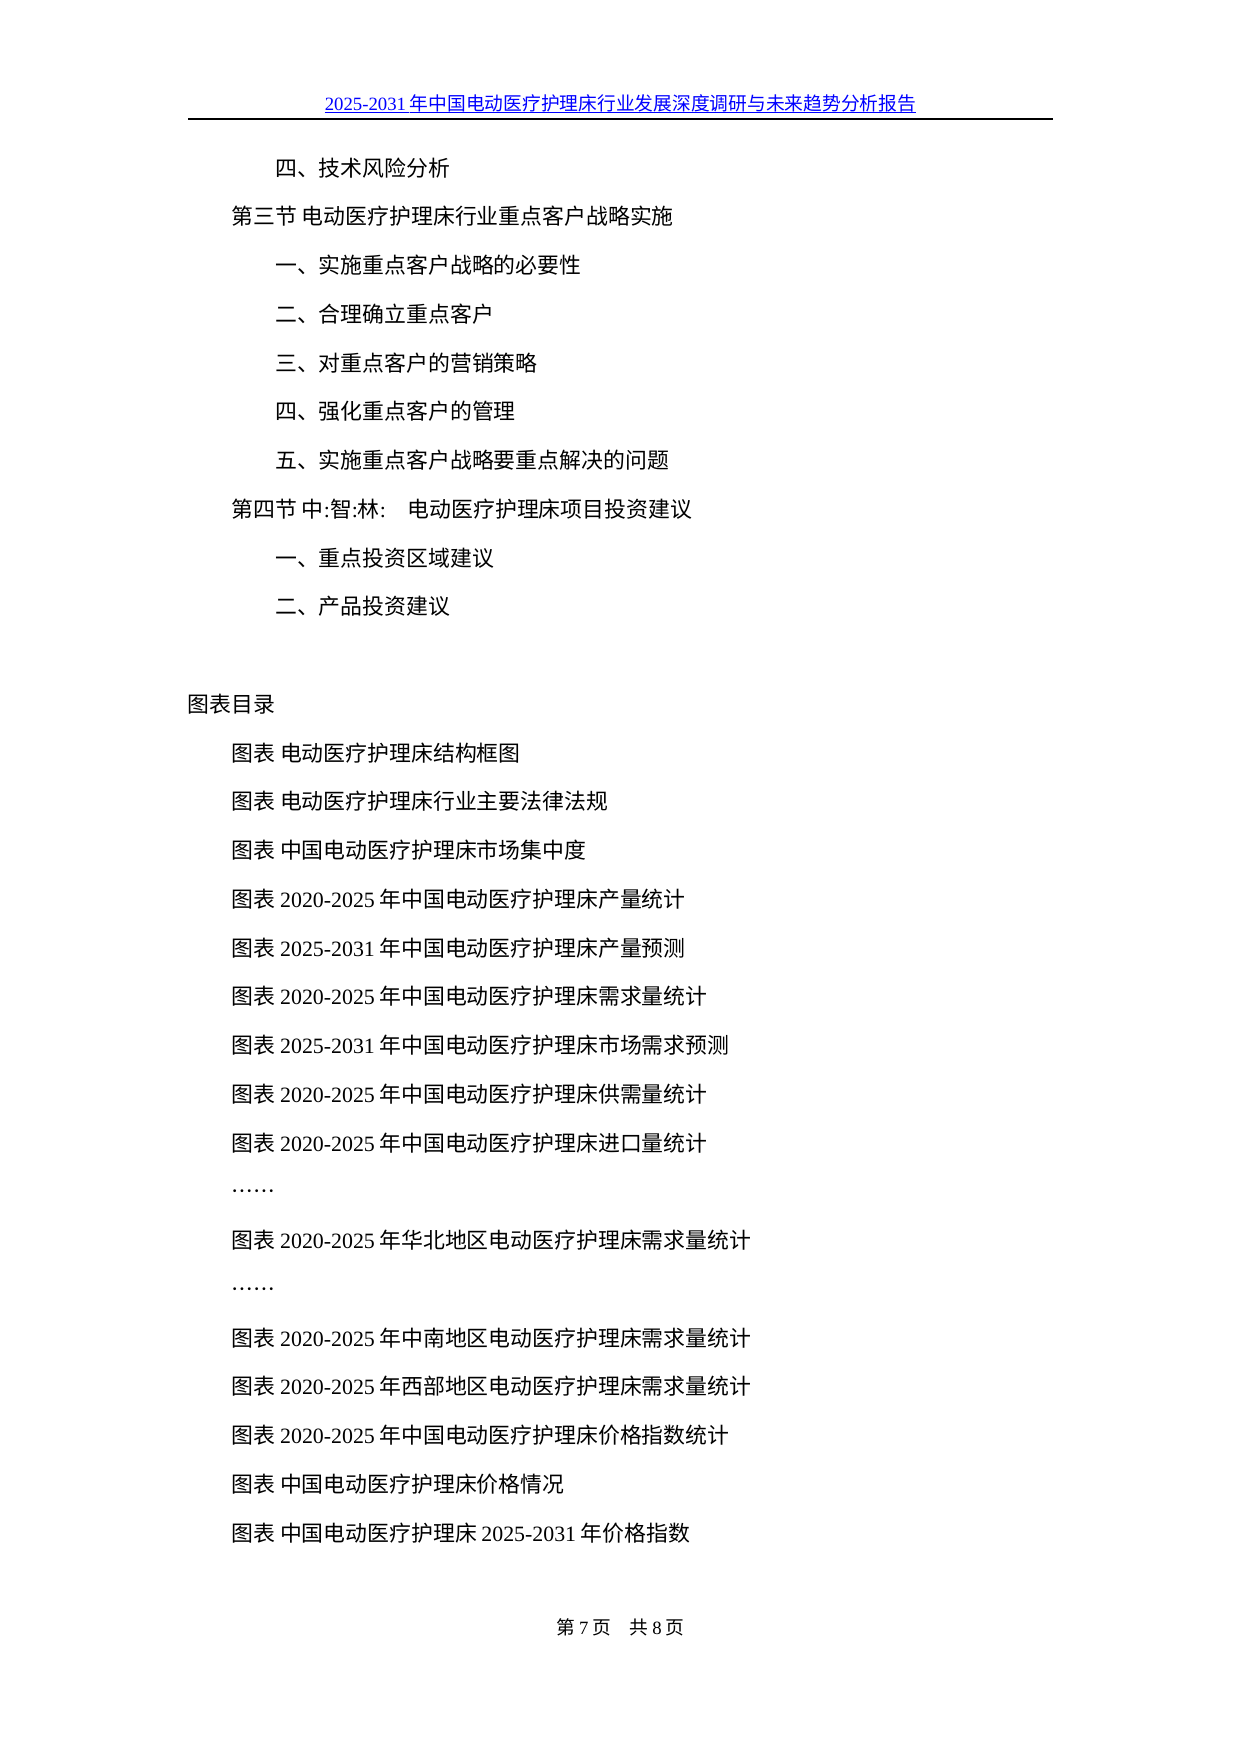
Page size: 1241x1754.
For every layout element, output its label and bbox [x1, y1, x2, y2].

text [187, 150, 1053, 1548]
